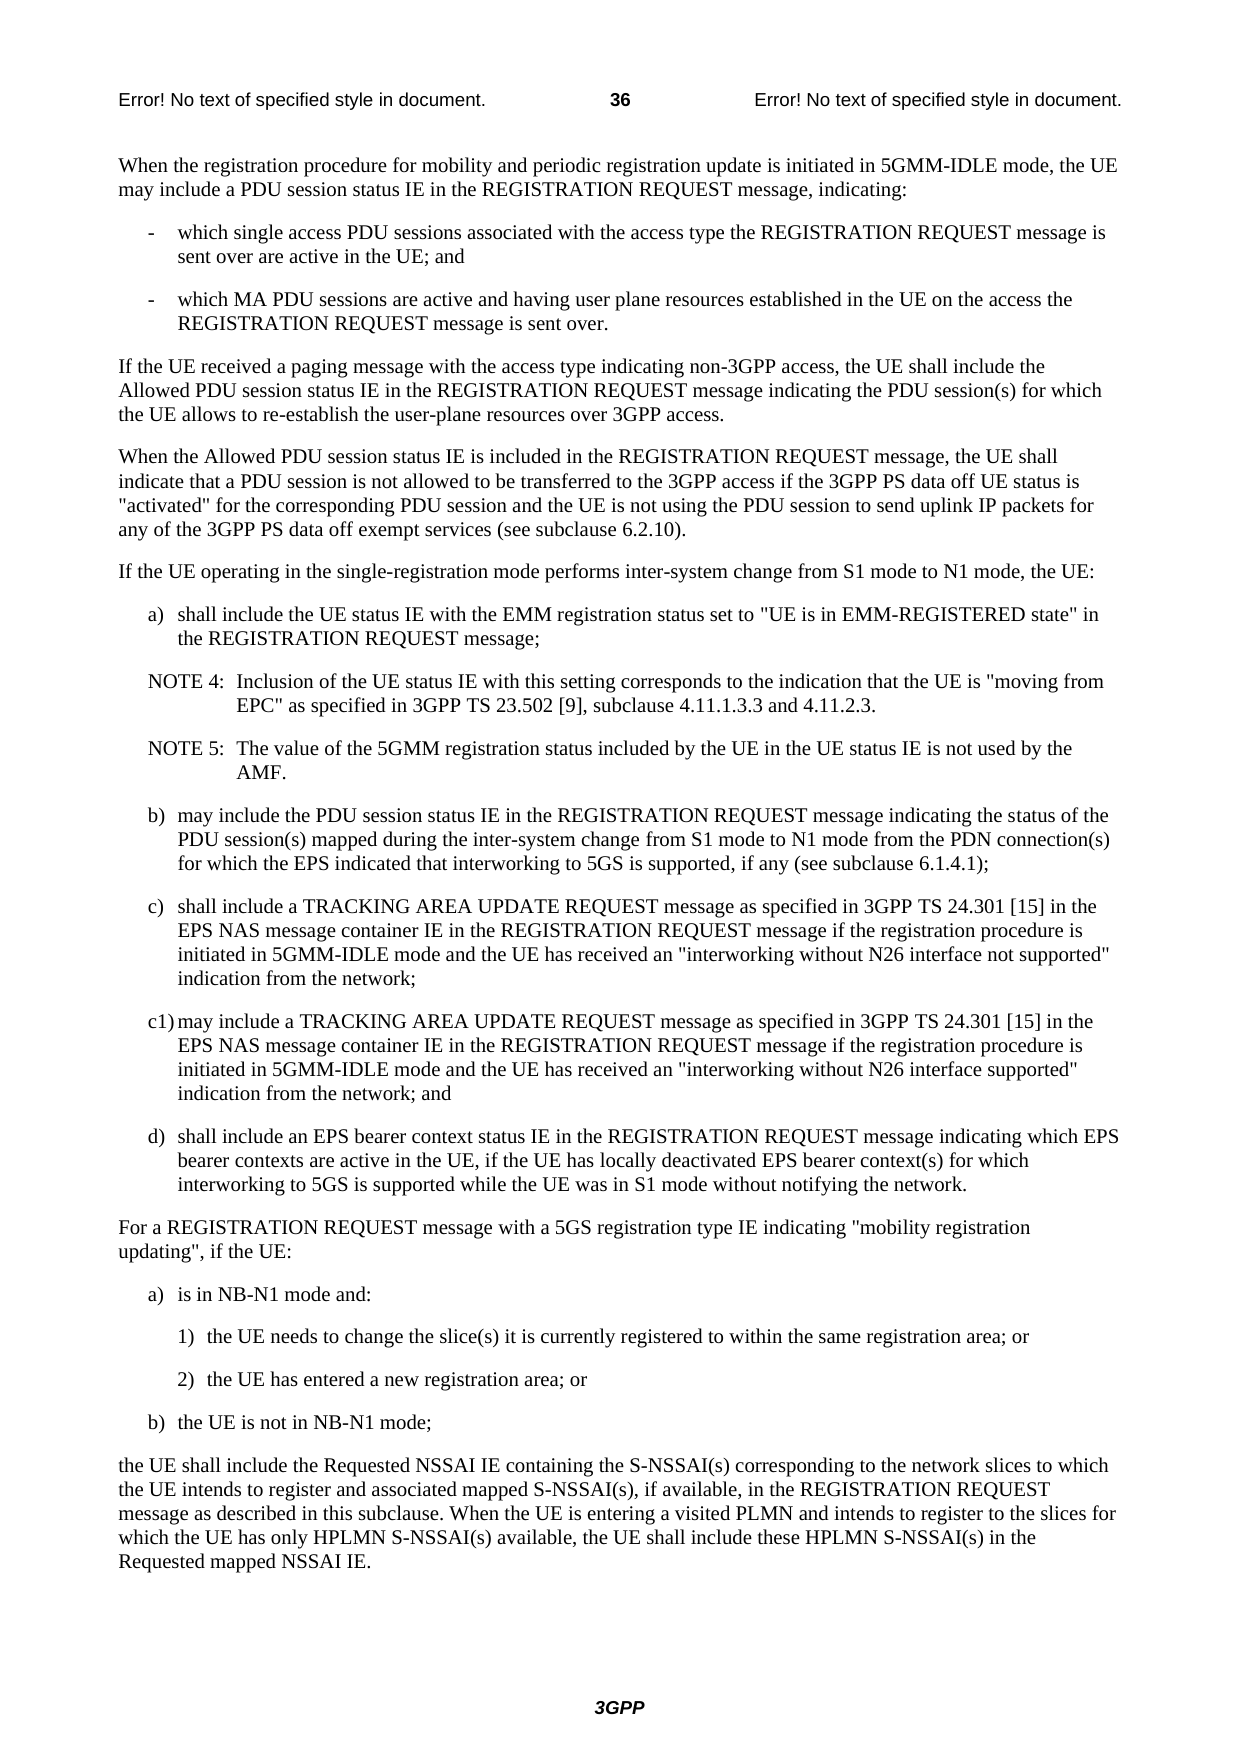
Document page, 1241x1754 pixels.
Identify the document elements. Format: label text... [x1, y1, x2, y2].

text c1) may include a TRACKING AREA UPDATE REQUEST message as specified in 3GPP TS 24.301 [15] in the EPS NAS message container IE in the REGISTRATION REQUEST message if the registration procedure is initiated in 5GMM-IDLE mode and the UE has received an "interworking without N26 interface supported" indication from the network; and [148, 1009, 1122, 1105]
text the UE shall include the Requested NSSAI IE containing the S-NSSAI(s) corresponding to the network slices to which the UE intends to register and associated mapped S-NSSAI(s), if available, in the REGISTRATION REQUEST message as described in this subclause. When the UE is entering a visited PLMN and intends to register to the slices for which the UE has only HPLMN S-NSSAI(s) available, the UE shall include these HPLMN S-NSSAI(s) in the Requested mapped NSSAI IE. [118, 1453, 1122, 1573]
text b) the UE is not in NB-N1 mode; [148, 1410, 1122, 1434]
text When the Allowed PDU session status IE is included in the REGISTRATION REQUEST message, the UE shall indicate that a PDU session is not allowed to be transferred to the 3GPP access if the 3GPP PS data off UE status is "activated" for the corresponding PDU session and the UE is not using the PDU session to send uplink IP packets for any of the 3GPP PS data off exempt services (see subclause 6.2.10). [118, 444, 1122, 541]
text 1) the UE needs to change the slice(s) it is currently registered to within the same registration area; or [177, 1324, 1122, 1348]
text c) shall include a TRACKING AREA UPDATE REQUEST message as specified in 3GPP TS 24.301 [15] in the EPS NAS message container IE in the REGISTRATION REQUEST message if the registration procedure is initiated in 5GMM-IDLE mode and the UE has received an "interworking without N26 interface not supported" indication from the network; [148, 894, 1122, 990]
text When the registration procedure for mobility and periodic registration update is initiated in 5GMM-IDLE mode, the UE may include a PDU session status IE in the REGISTRATION REQUEST message, indicating: [118, 153, 1122, 201]
text a) shall include the UE status IE with the EMM registration status set to "UE is in EMM-REGISTERED state" in the REGISTRATION REQUEST message; [148, 602, 1122, 650]
text If the UE operating in the single-registration mode performs inter-system change from S1 mode to N1 mode, the UE: [118, 559, 1122, 583]
text NOTE 5: The value of the 5GMM registration status included by the UE in the UE status IE is not used by the AMF. [148, 736, 1122, 784]
text If the UE received a paging message with the access type indicating non-3GPP access, the UE shall include the Allowed PDU session status IE in the REGISTRATION REQUEST message indicating the PDU session(s) for which the UE allows to re-establish the user-plane resources over 3GPP access. [118, 353, 1122, 426]
text a) is in NB-N1 mode and: [148, 1282, 1122, 1306]
text b) may include the PDU session status IE in the REGISTRATION REQUEST message indicating the status of the PDU session(s) mapped during the inter-system change from S1 mode to N1 mode from the PDN connection(s) for which the EPS indicated that interworking to 5GS is supported, if any (see subclause 6.1.4.1); [148, 803, 1122, 875]
text 2) the UE has entered a new registration area; or [177, 1367, 1122, 1391]
text - which single access PDU sessions associated with the access type the REGISTRATION REQUEST message is sent over are active in the UE; and [148, 220, 1122, 268]
text - which MA PDU sessions are active and having user plane resources established in the UE on the access the REGISTRATION REQUEST message is sent over. [148, 287, 1122, 335]
text NOTE 4: Inclusion of the UE status IE with this setting corresponds to the indication that the UE is "moving from EPC" as specified in 3GPP TS 23.502 [9], subclause 4.11.1.3.3 and 4.11.2.3. [148, 669, 1122, 717]
text d) shall include an EPS bearer context status IE in the REGISTRATION REQUEST message indicating which EPS bearer contexts are active in the UE, if the UE has locally deactivated EPS bearer context(s) for which interworking to 5GS is supported while the UE was in S1 mode without notifying the network. [148, 1124, 1122, 1196]
text For a REGISTRATION REQUEST message with a 5GS registration type IE indicating "mobility registration updating", if the UE: [118, 1215, 1122, 1263]
